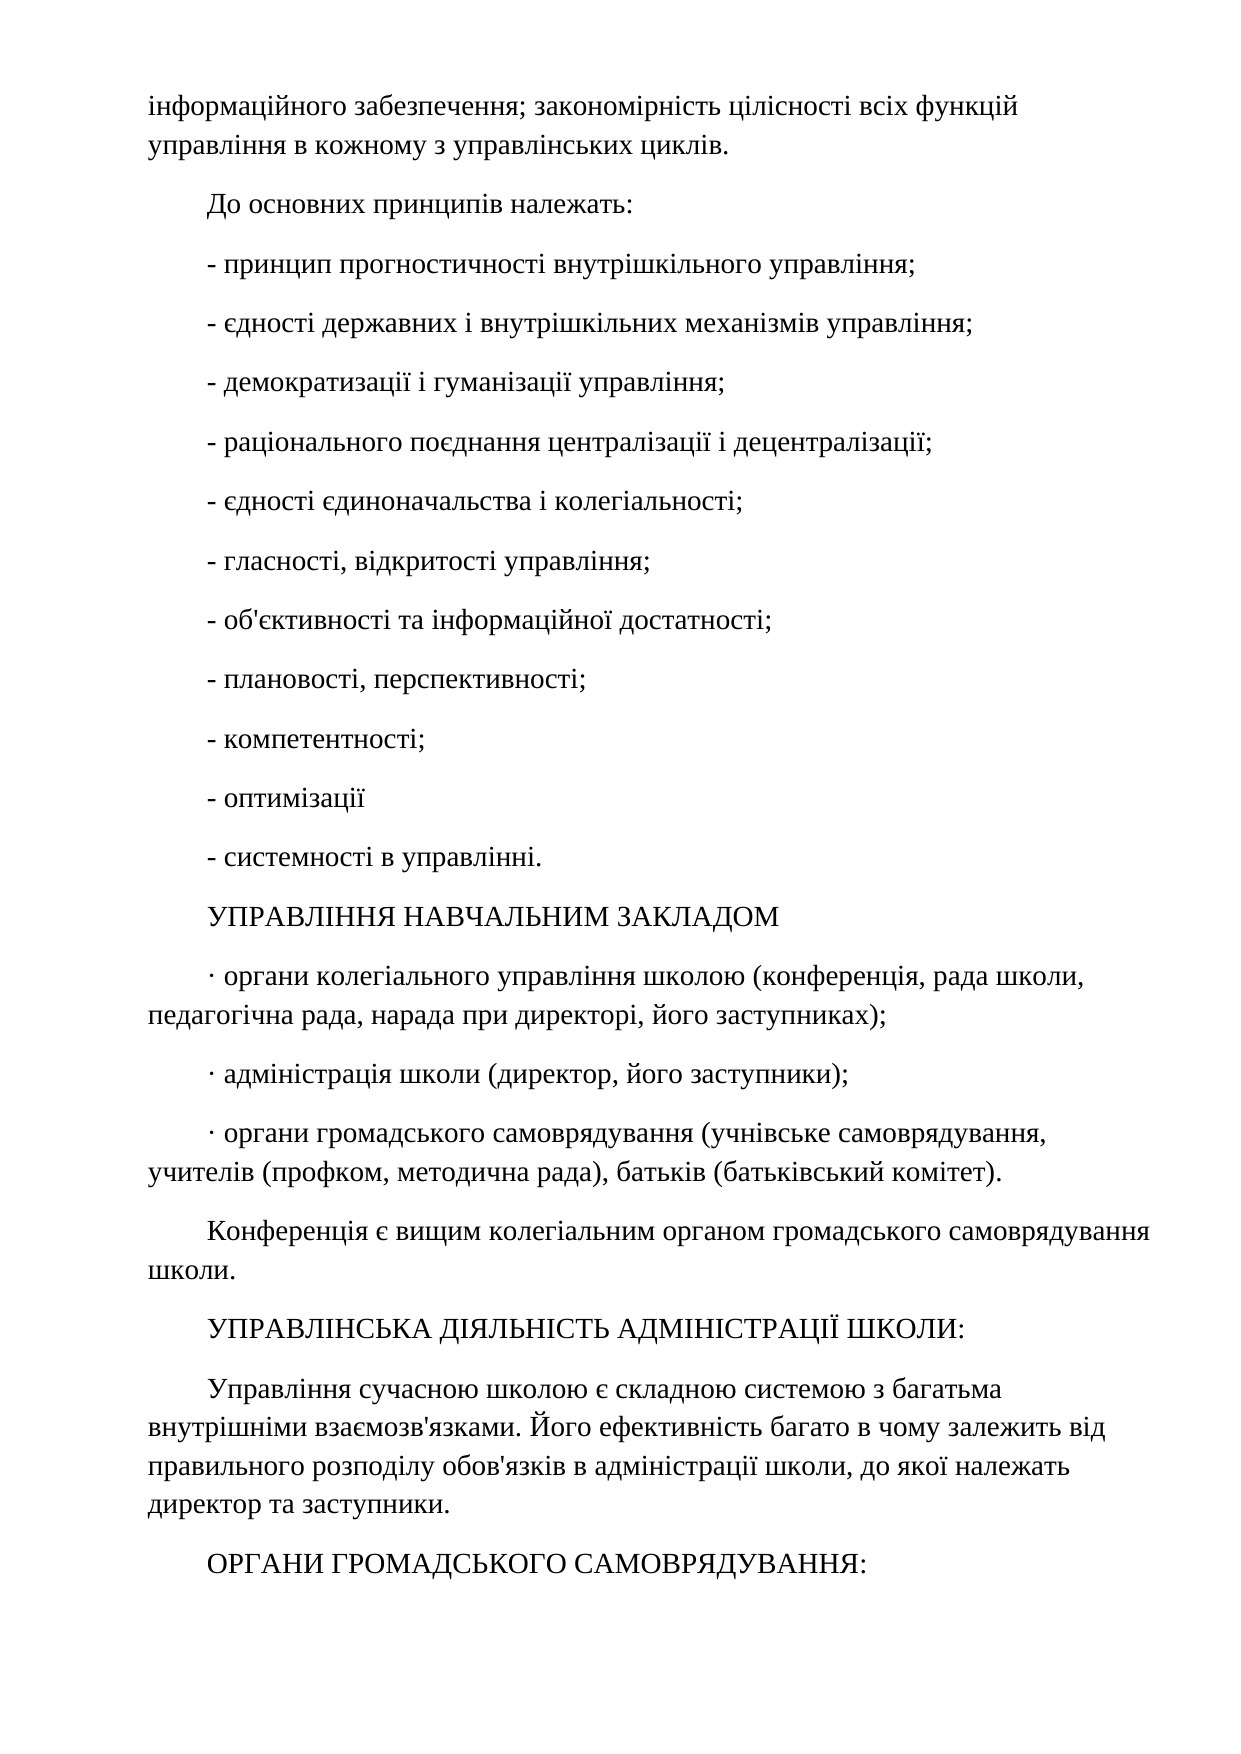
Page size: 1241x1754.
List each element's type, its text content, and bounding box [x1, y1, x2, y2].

text Управління сучасною школою є складною системою з багатьма внутрішніми взаємозв'язками. Його ефективність багато в чому залежить від правильного розподілу обов'язків в адміністрації школи, до якої належать директор та заступники. [148, 1371, 1152, 1520]
text - об'єктивності та інформаційної достатності; [148, 602, 1152, 636]
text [148, 88, 1152, 161]
text УПРАВЛІННЯ НАВЧАЛЬНИМ ЗАКЛАДОМ [148, 899, 1152, 932]
text - демократизації і гуманізації управління; [148, 364, 1152, 398]
text До основних принципів належать: [148, 186, 1152, 220]
text · органи колегіального управління школою (конференція, рада школи, педагогічна рада, нарада при директорі, його заступниках); [148, 958, 1152, 1030]
text Конференція є вищим колегіальним органом громадського самоврядування школи. [148, 1213, 1152, 1286]
text - гласності, відкритості управління; [148, 543, 1152, 576]
text - оптимізації [148, 780, 1152, 814]
text - раціонального поєднання централізації і децентралізації; [148, 424, 1152, 457]
text - принцип прогностичності внутрішкільного управління; [148, 246, 1152, 279]
text - системності в управлінні. [148, 839, 1152, 873]
text ОРГАНИ ГРОМАДСЬКОГО САМОВРЯДУВАННЯ: [148, 1546, 1152, 1579]
text - компетентності; [148, 721, 1152, 754]
text · адміністрація школи (директор, його заступники); [148, 1056, 1152, 1090]
text · органи громадського самоврядування (учнівське самоврядування, учителів (профком, методична рада), батьків (батьківський комітет). [148, 1116, 1152, 1188]
text УПРАВЛІНСЬКА ДІЯЛЬНІСТЬ АДМІНІСТРАЦІЇ ШКОЛИ: [148, 1311, 1152, 1345]
text - плановості, перспективності; [148, 661, 1152, 695]
text - єдності єдиноначальства і колегіальності; [148, 483, 1152, 517]
text - єдності державних і внутрішкільних механізмів управління; [148, 305, 1152, 339]
